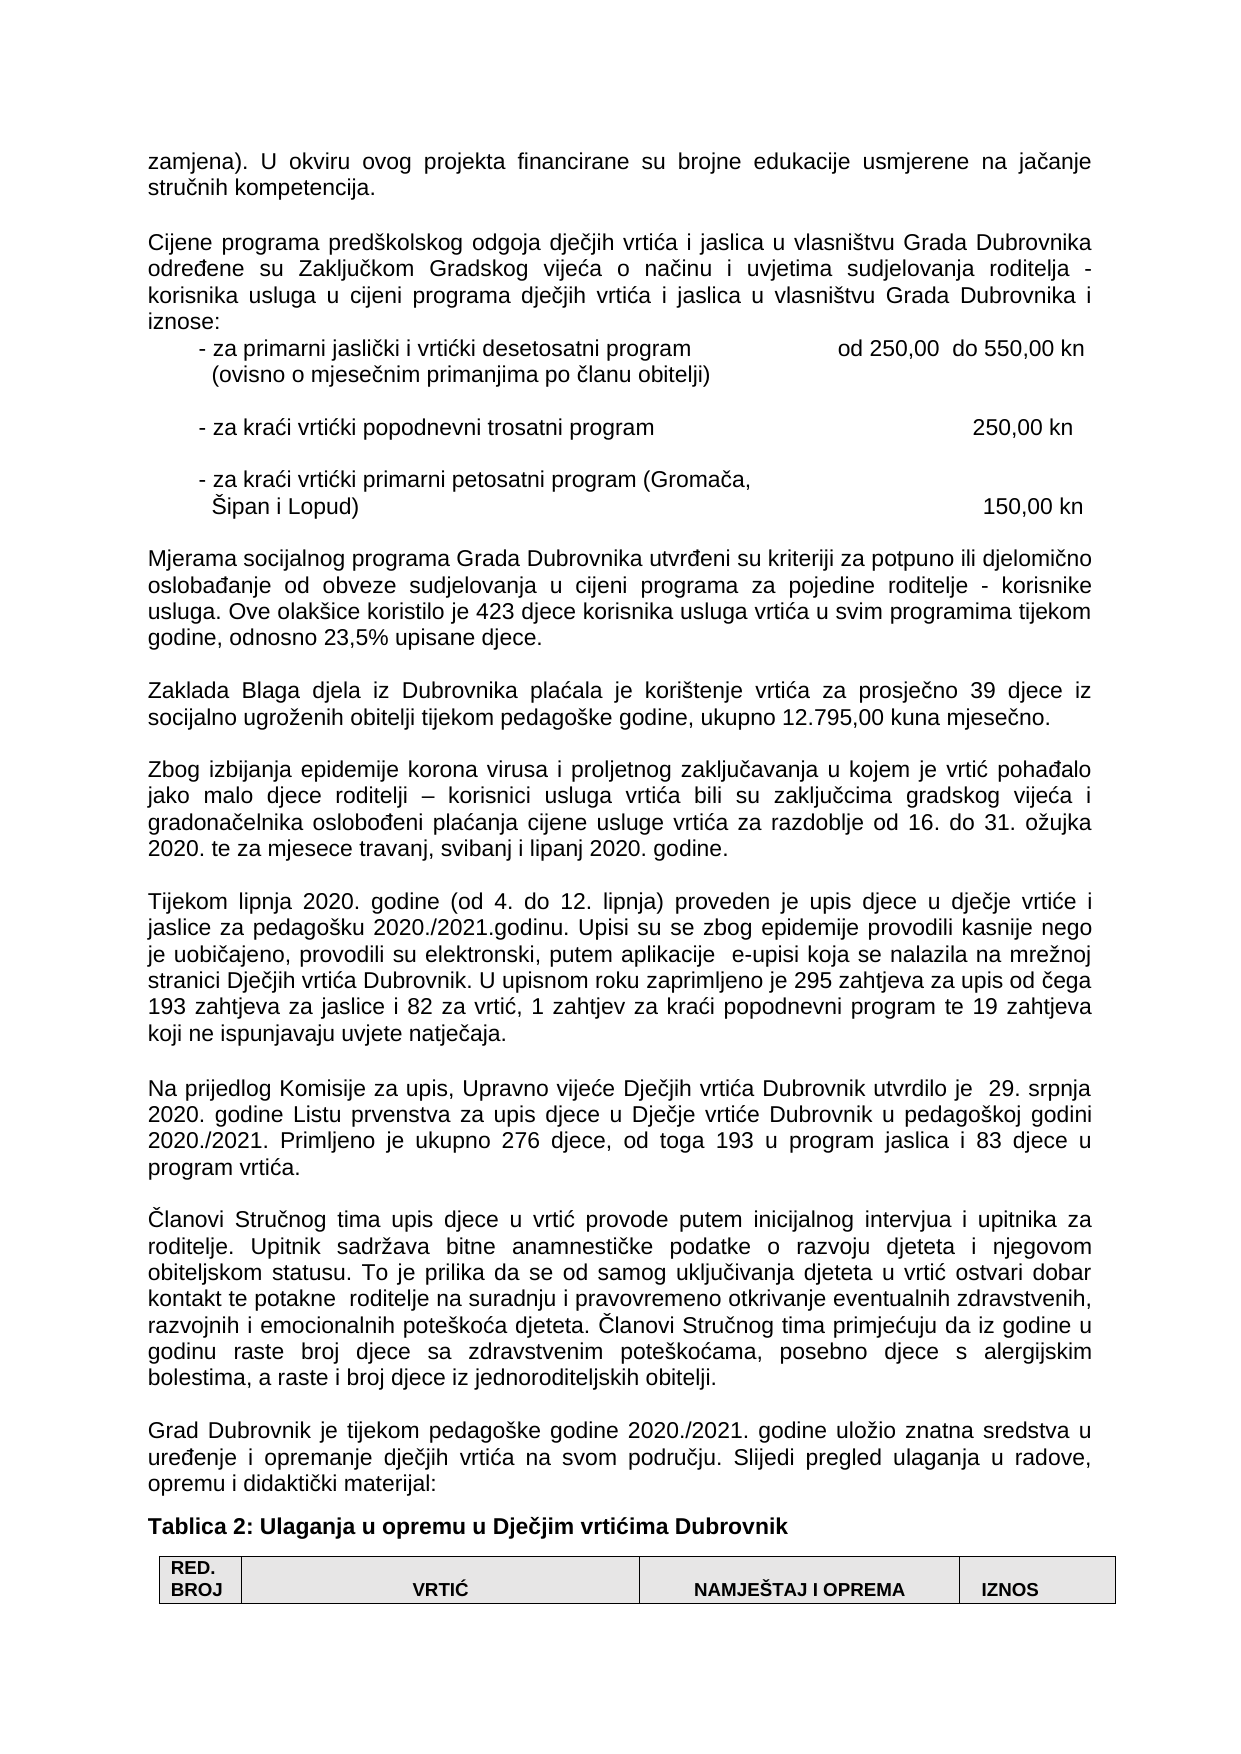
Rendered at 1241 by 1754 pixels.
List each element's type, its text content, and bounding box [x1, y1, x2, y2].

table_header VRTIĆ [242, 1557, 639, 1603]
table_header NAMJEŠTAJ I OPREMA [640, 1557, 959, 1603]
text Tablica 2: Ulaganja u opremu u Dječjim vrtićima Dubrovnik [148, 1513, 1093, 1539]
text - za kraći vrtićki primarni petosatni program (Gromača, [148, 466, 1093, 493]
text Tijekom lipnja 2020. godine (od 4. do 12. lipnja) proveden je upis djece u dječje vrtiće i jaslice za pedagošku 2020./2021.godinu. Upisi su se zbog epidemije provodili kasnije nego je uobičajeno, provodili su elektronski, putem aplikacije e-upisi koja se nalazila na mrežnoj stranici Dječjih vrtića Dubrovnik. U upisnom roku zaprimljeno je 295 zahtjeva za upis od čega 193 zahtjeva za jaslice i 82 za vrtić, 1 zahtjev za kraći popodnevni program te 19 zahtjeva koji ne ispunjavaju uvjete natječaja. [148, 888, 1093, 1046]
text Šipan i Lopud) 150,00 kn [148, 493, 1093, 519]
text Grad Dubrovnik je tijekom pedagoške godine 2020./2021. godine uložio znatna sredstva u uređenje i opremanje dječjih vrtića na svom području. Slijedi pregled ulaganja u radove, opremu i didaktički materijal: [148, 1417, 1093, 1496]
text Članovi Stručnog tima upis djece u vrtić provode putem inicijalnog intervjua i upitnika za roditelje. Upitnik sadržava bitne anamnestičke podatke o razvoju djeteta i njegovom obiteljskom statusu. To je prilika da se od samog uključivanja djeteta u vrtić ostvari dobar kontakt te potakne roditelje na suradnju i pravovremeno otkrivanje eventualnih zdravstvenih, razvojnih i emocionalnih poteškoća djeteta. Članovi Stručnog tima primjećuju da iz godine u godinu raste broj djece sa zdravstvenim poteškoćama, posebno djece s alergijskim bolestima, a raste i broj djece iz jednoroditeljskih obitelji. [148, 1206, 1093, 1391]
text Cijene programa predškolskog odgoja dječjih vrtića i jaslica u vlasništvu Grada Dubrovnika određene su Zaključkom Gradskog vijeća o načinu i uvjetima sudjelovanja roditelja - korisnika usluga u cijeni programa dječjih vrtića i jaslica u vlasništvu Grada Dubrovnika i iznose: [148, 229, 1093, 334]
table_header RED. BROJ [160, 1557, 241, 1603]
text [148, 148, 1093, 200]
text Mjerama socijalnog programa Grada Dubrovnika utvrđeni su kriteriji za potpuno ili djelomično oslobađanje od obveze sudjelovanja u cijeni programa za pojedine roditelje - korisnike usluga. Ove olakšice koristilo je 423 djece korisnika usluga vrtića u svim programima tijekom godine, odnosno 23,5% upisane djece. [148, 545, 1093, 651]
text - za primarni jaslički i vrtićki desetosatni program od 250,00 do 550,00 kn [148, 334, 1093, 361]
text (ovisno o mjesečnim primanjima po članu obitelji) [148, 361, 1093, 387]
text Na prijedlog Komisije za upis, Upravno vijeće Dječjih vrtića Dubrovnik utvrdilo je 29. srpnja 2020. godine Listu prvenstva za upis djece u Dječje vrtiće Dubrovnik u pedagoškoj godini 2020./2021. Primljeno je ukupno 276 djece, od toga 193 u program jaslica i 83 djece u program vrtića. [148, 1074, 1093, 1180]
text Zaklada Blaga djela iz Dubrovnika plaćala je korištenje vrtića za prosječno 39 djece iz socijalno ugroženih obitelji tijekom pedagoške godine, ukupno 12.795,00 kuna mjesečno. [148, 677, 1093, 730]
text - za kraći vrtićki popodnevni trosatni program 250,00 kn [148, 413, 1093, 440]
text Zbog izbijanja epidemije korona virusa i proljetnog zaključavanja u kojem je vrtić pohađalo jako malo djece roditelji – korisnici usluga vrtića bili su zaključcima gradskog vijeća i gradonačelnika oslobođeni plaćanja cijene usluge vrtića za razdoblje od 16. do 31. ožujka 2020. te za mjesece travanj, svibanj i lipanj 2020. godine. [148, 756, 1093, 862]
table_header IZNOS [960, 1557, 1115, 1603]
